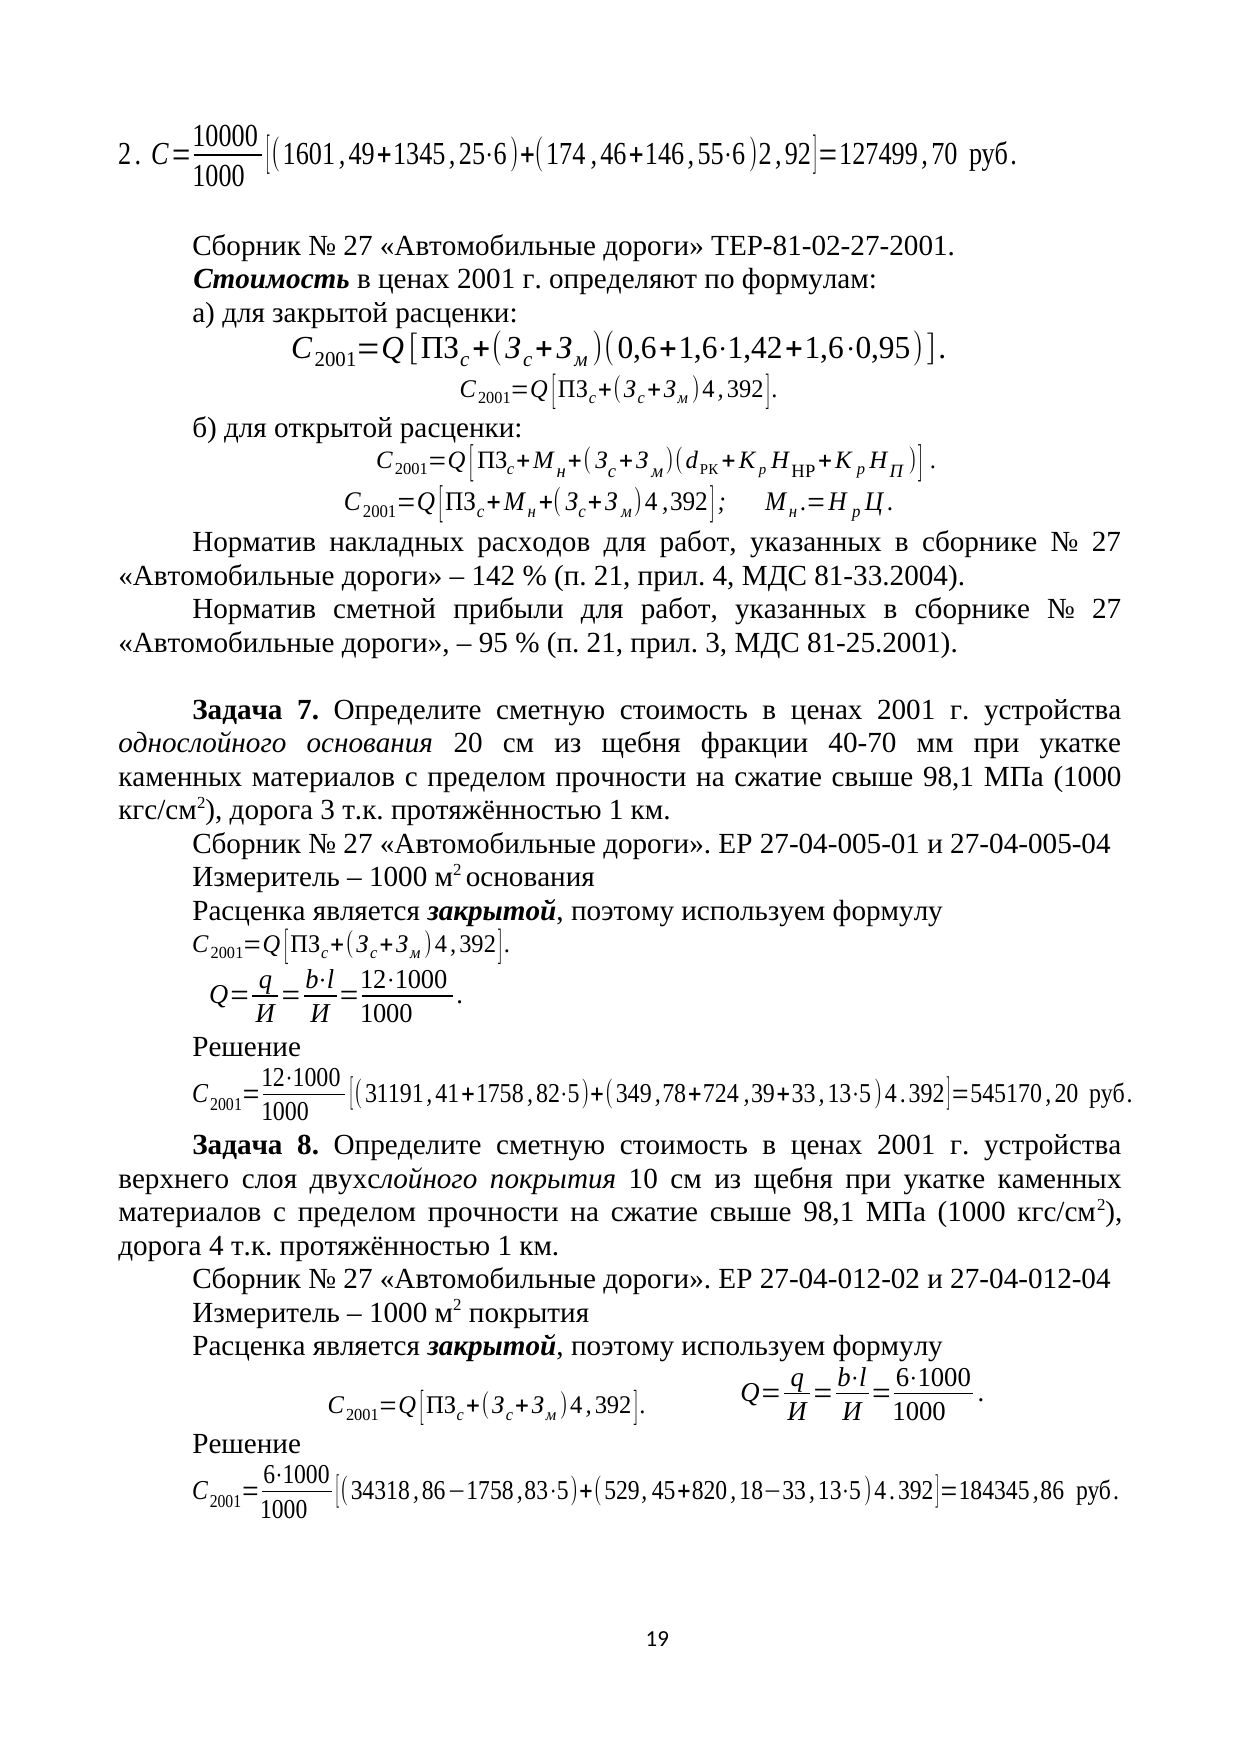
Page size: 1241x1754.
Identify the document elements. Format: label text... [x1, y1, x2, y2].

text Задача 7. Определите сметную стоимость в ценах 2001 г. устройства однослойного основания 20 см из щебня фракции 40- при укатке каменных материалов с пределом прочности на сжатие свыше 98,1 МПа (1000 кгс/см2), дорога 3 т.к. протяжённостью 1 км. [118, 692, 1122, 826]
text Расценка является закрытой, поэтому используем формулу [118, 893, 1122, 927]
text Стоимость в ценах 2001 г. определяют по формулам: [118, 261, 1122, 295]
text Сборник № 27 «Автомобильные дороги». ЕР 27-04-012-02 и 27-04-012-04 [118, 1261, 1122, 1295]
text Решение [118, 1426, 1122, 1460]
text Измеритель – 1000 м2 покрытия [118, 1295, 1122, 1328]
text Измеритель – 1000 м2 основания [118, 859, 1122, 893]
text Норматив накладных расходов для работ, указанных в сборнике № 27 «Автомобильные дороги» – 142 % (п. 21, прил. 4, МДС 81-33.2004). [118, 524, 1122, 591]
text Сборник № 27 «Автомобильные дороги» ТЕР-81-02-27-2001. [118, 228, 1122, 261]
text Задача 8. Определите сметную стоимость в ценах 2001 г. устройства верхнего слоя двухслойного покрытия 10 см из щебня при укатке каменных материалов с пределом прочности на сжатие свыше 98,1 МПа (1000 кгс/см2), дорога 4 т.к. протяжённостью 1 км. [118, 1127, 1122, 1261]
text а) для закрытой расценки: [118, 295, 1122, 328]
text Норматив сметной прибыли для работ, указанных в сборнике № 27 «Автомобильные дороги», – 95 % (п. 21, прил. 3, МДС 81-25.2001). [118, 591, 1122, 658]
text б) для открытой расценки: [118, 410, 1122, 443]
text Расценка является закрытой, поэтому используем формулу [118, 1328, 1122, 1362]
text Сборник № 27 «Автомобильные дороги». ЕР 27-04-005-01 и 27-04-005-04 [118, 826, 1122, 859]
text Решение [118, 1029, 1122, 1063]
